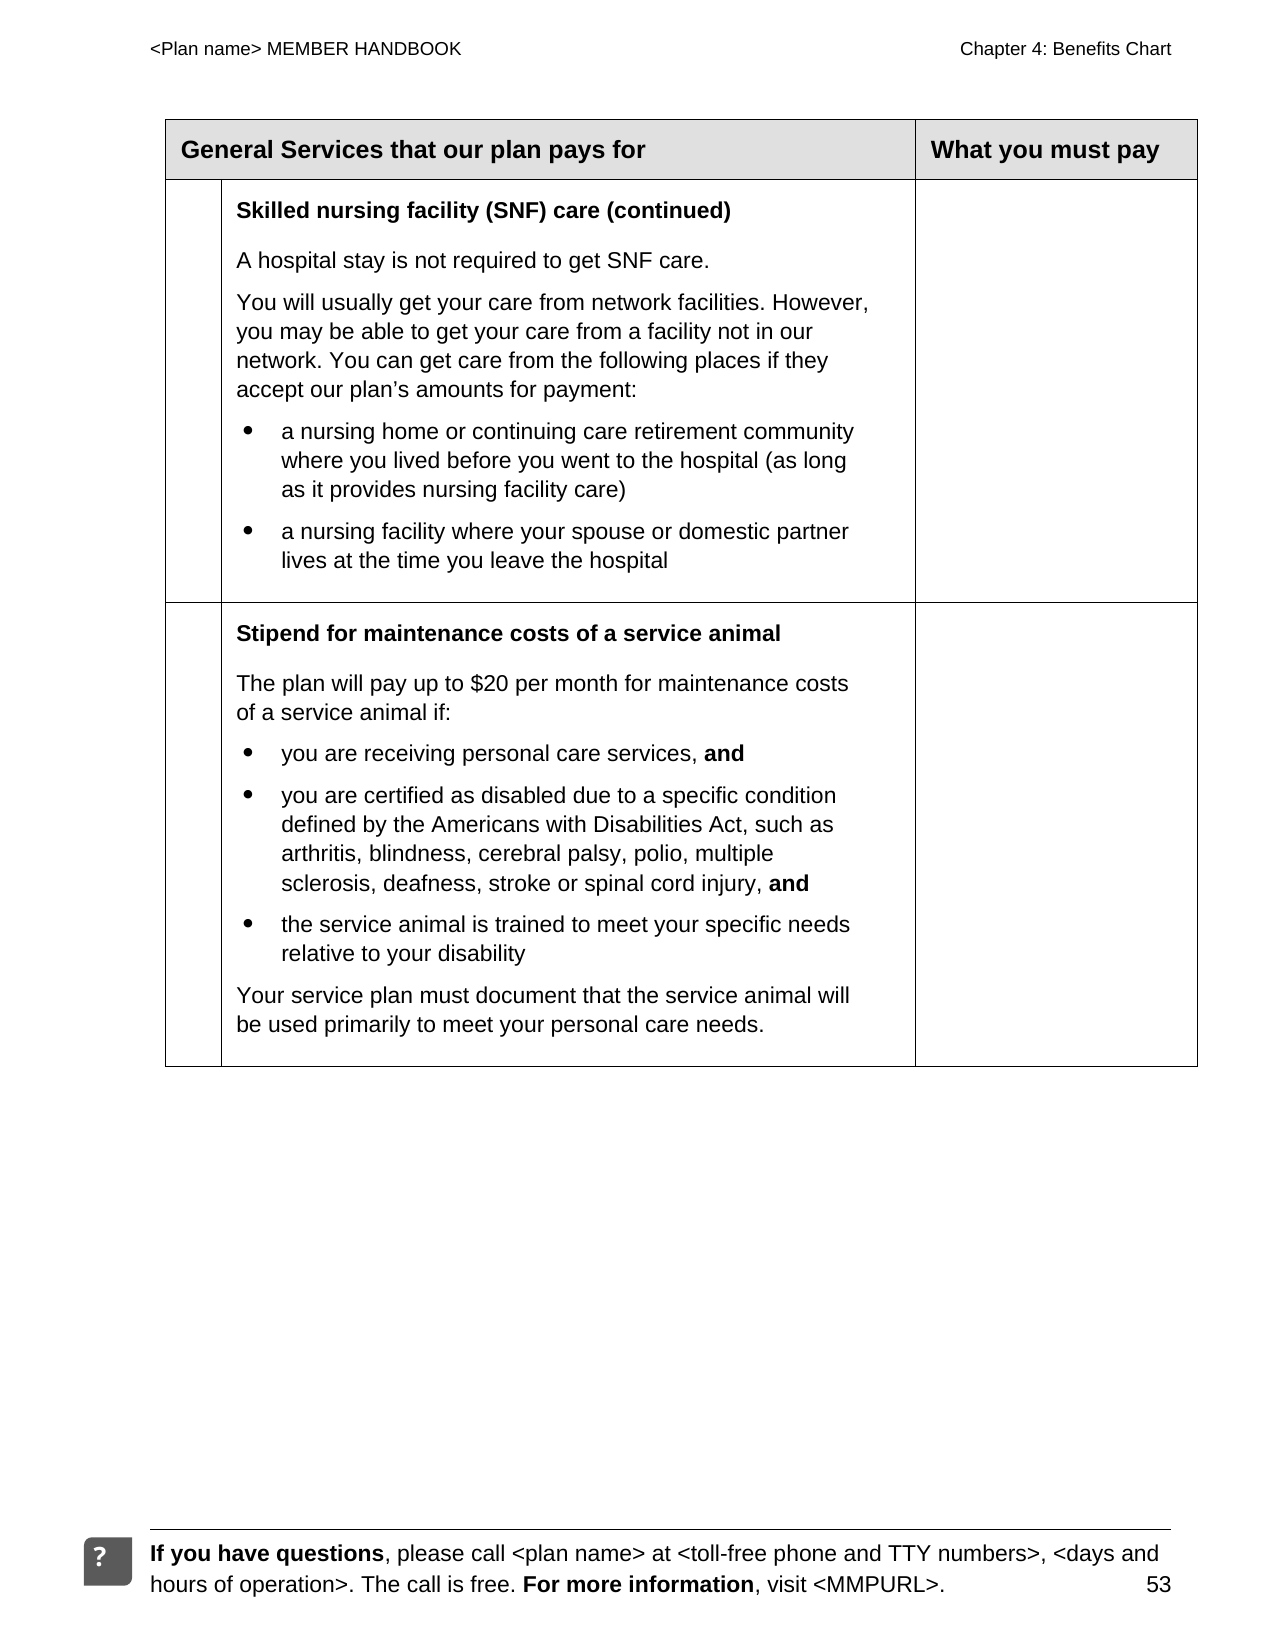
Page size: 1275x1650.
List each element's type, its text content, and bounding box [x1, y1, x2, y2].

table_cell Skilled nursing facility (SNF) care (continued) A hospital stay is not required to get SNF care. You will usually get your care from network facilities. However, you may be able to get your care from a facility not in our network. You can get care from the following places if they accept our plan’s amounts for payment: a nursing home or continuing care retirement community where you lived before you went to the hospital (as long as it provides nursing facility care) a nursing facility where your spouse or domestic partner lives at the time you leave the hospital [222, 180, 915, 602]
table_cell [166, 603, 221, 1066]
table_header General Services that our plan pays for [166, 120, 915, 179]
table_cell [916, 180, 1197, 602]
table_header What you must pay [916, 120, 1197, 179]
table_cell Stipend for maintenance costs of a service animal The plan will pay up to $20 per month for maintenance costs of a service animal if: you are receiving personal care services, and you are certified as disabled due to a specific condition defined by the Americans with Disabilities Act, such as arthritis, blindness, cerebral palsy, polio, multiple sclerosis, deafness, stroke or spinal cord injury, and the service animal is trained to meet your specific needs relative to your disability Your service plan must document that the service animal will be used primarily to meet your personal care needs. [222, 603, 915, 1066]
table_cell [916, 603, 1197, 1066]
table_cell [166, 180, 221, 602]
